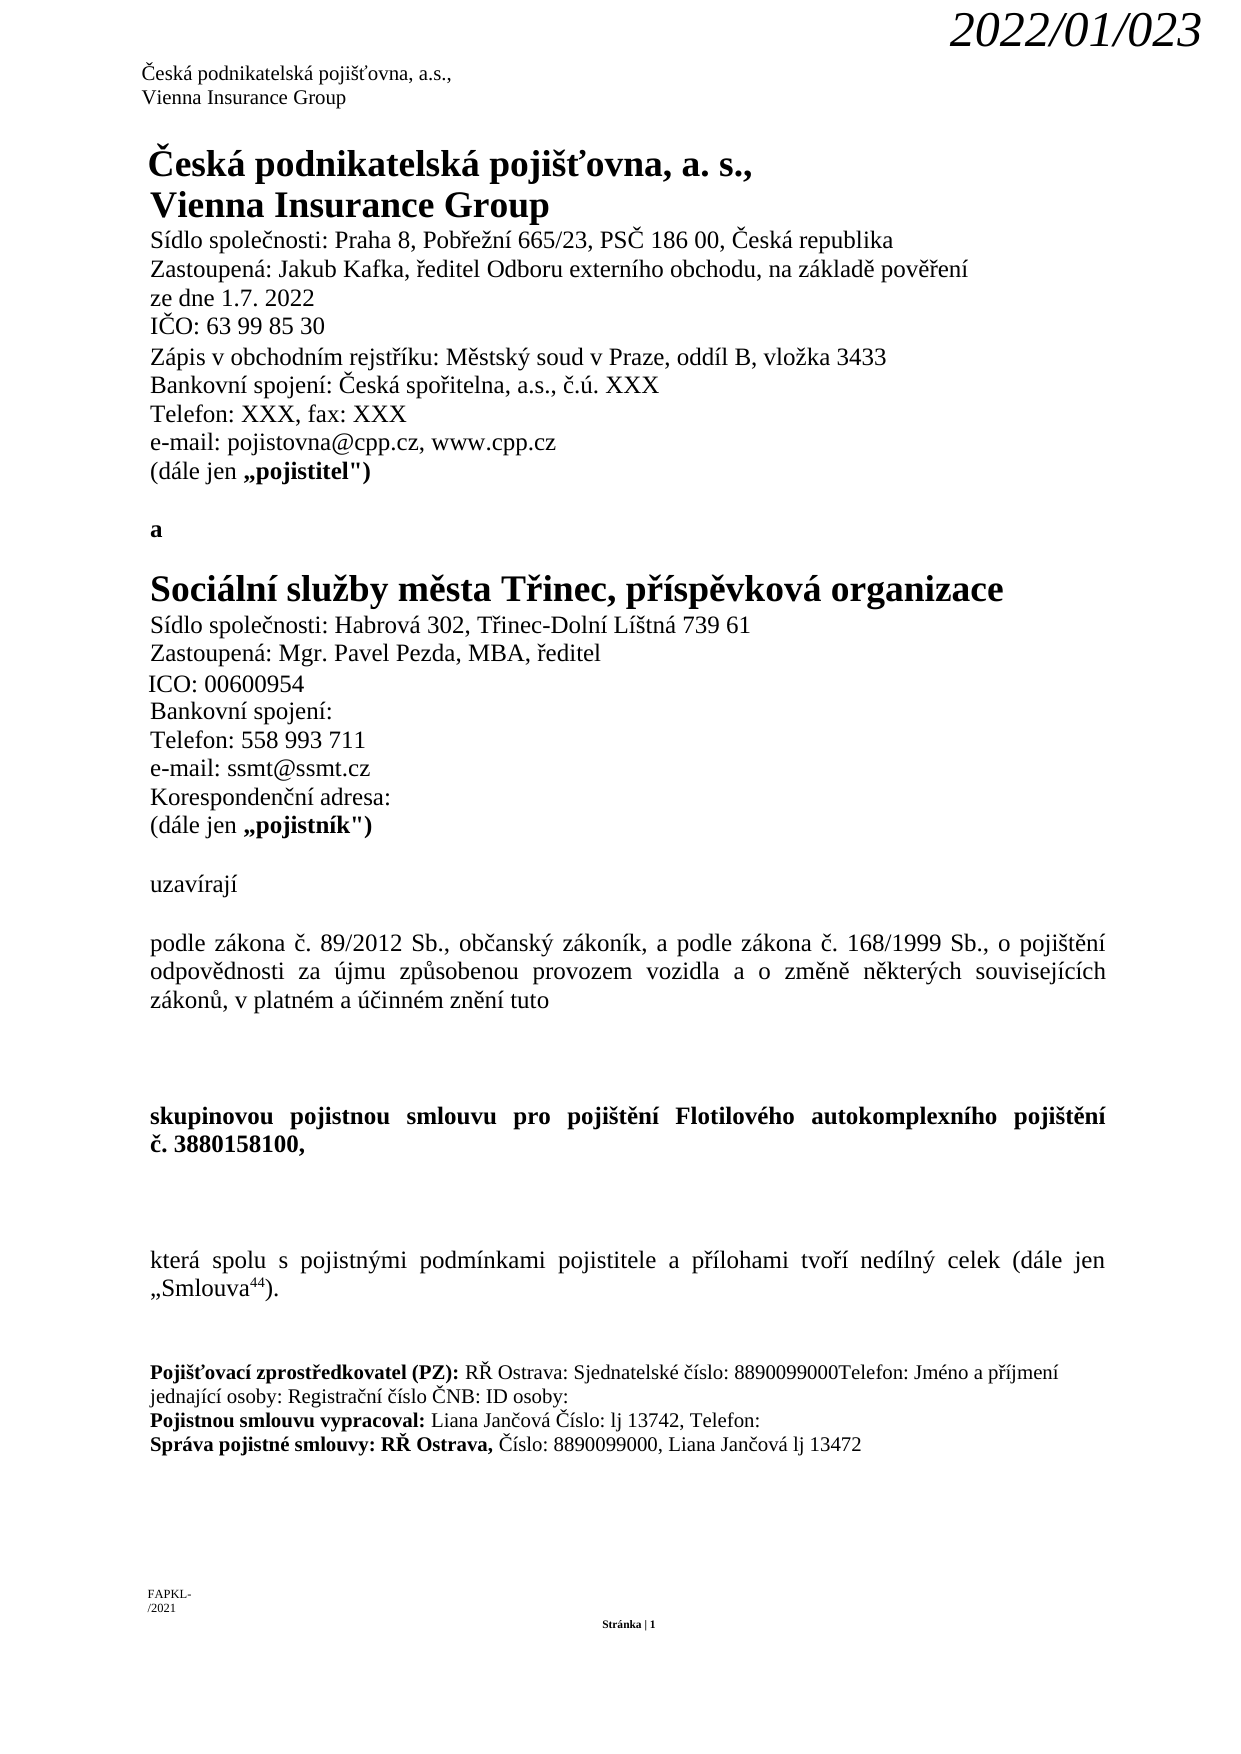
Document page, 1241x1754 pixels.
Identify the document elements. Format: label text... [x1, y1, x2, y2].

subtitle Česká podnikatelská pojišťovna, a. s., [74, 143, 1107, 185]
text Bankovní spojení: Telefon: 558 993 711 e-mail: ssmt@ssmt.cz Korespondenční adresa: (dále jen „pojistník") [150, 697, 1107, 839]
title Vienna Insurance Group [141, 86, 466, 109]
text Pojišťovací zprostředkovatel (PZ): RŘ Ostrava: Sjednatelské číslo: 8890099000Telefon: Jméno a příjmení jednající osoby: Registrační číslo ČNB: ID osoby: [150, 1361, 1107, 1408]
text Zápis v obchodním rejstříku: Městský soud v Praze, oddíl B, vložka 3433 Bankovní spojení: Česká spořitelna, a.s., č.ú. XXX Telefon: XXX, fax: XXX e-mail: pojistovna@cpp.cz, www.cpp.cz (dále jen „pojistitel") [150, 342, 1107, 485]
text Stránka | 1 [602, 1618, 656, 1631]
text ICO: 00600954 [148, 671, 304, 698]
text podle zákona č. 89/2012 Sb., občanský zákoník, a podle zákona č. 168/1999 Sb., o pojištění odpovědnosti za újmu způsobenou provozem vozidla a o změně některých souvisejících zákonů, v platném a účinném znění tuto [150, 928, 1107, 1014]
title FAPKL- [147, 1588, 206, 1601]
text skupinovou pojistnou smlouvu pro pojištění Flotilového autokomplexního pojištění č. 3880158100, [150, 1102, 1107, 1158]
subtitle Vienna Insurance Group [150, 185, 1107, 226]
text a [150, 515, 163, 543]
text Správa pojistné smlouvy: RŘ Ostrava, Číslo: 8890099000, Liana Jančová lj 13472 [150, 1432, 1107, 1456]
subtitle Sociální služby města Třinec, příspěvková organizace [150, 568, 1004, 610]
text Sídlo společnosti: Habrová 302, Třinec-Dolní Líštná 739 61 Zastoupená: Mgr. Pavel Pezda, MBA, ředitel [150, 610, 1107, 667]
text uzavírají [150, 870, 238, 898]
subtitle 2022/01/023 [949, 3, 1202, 58]
text která spolu s pojistnými podmínkami pojistitele a přílohami tvoří nedílný celek (dále jen „Smlouva44). [150, 1246, 1107, 1303]
title /2021 [147, 1601, 206, 1615]
text Pojistnou smlouvu vypracoval: Liana Jančová Číslo: lj 13742, Telefon: [150, 1408, 1107, 1432]
text Sídlo společnosti: Praha 8, Pobřežní 665/23, PSČ 186 00, Česká republika Zastoupená: Jakub Kafka, ředitel Odboru externího obchodu, na základě pověření ze dne 1.7. 2022 IČO: 63 99 85 30 [150, 226, 973, 340]
title Česká podnikatelská pojišťovna, a.s., [141, 62, 466, 86]
